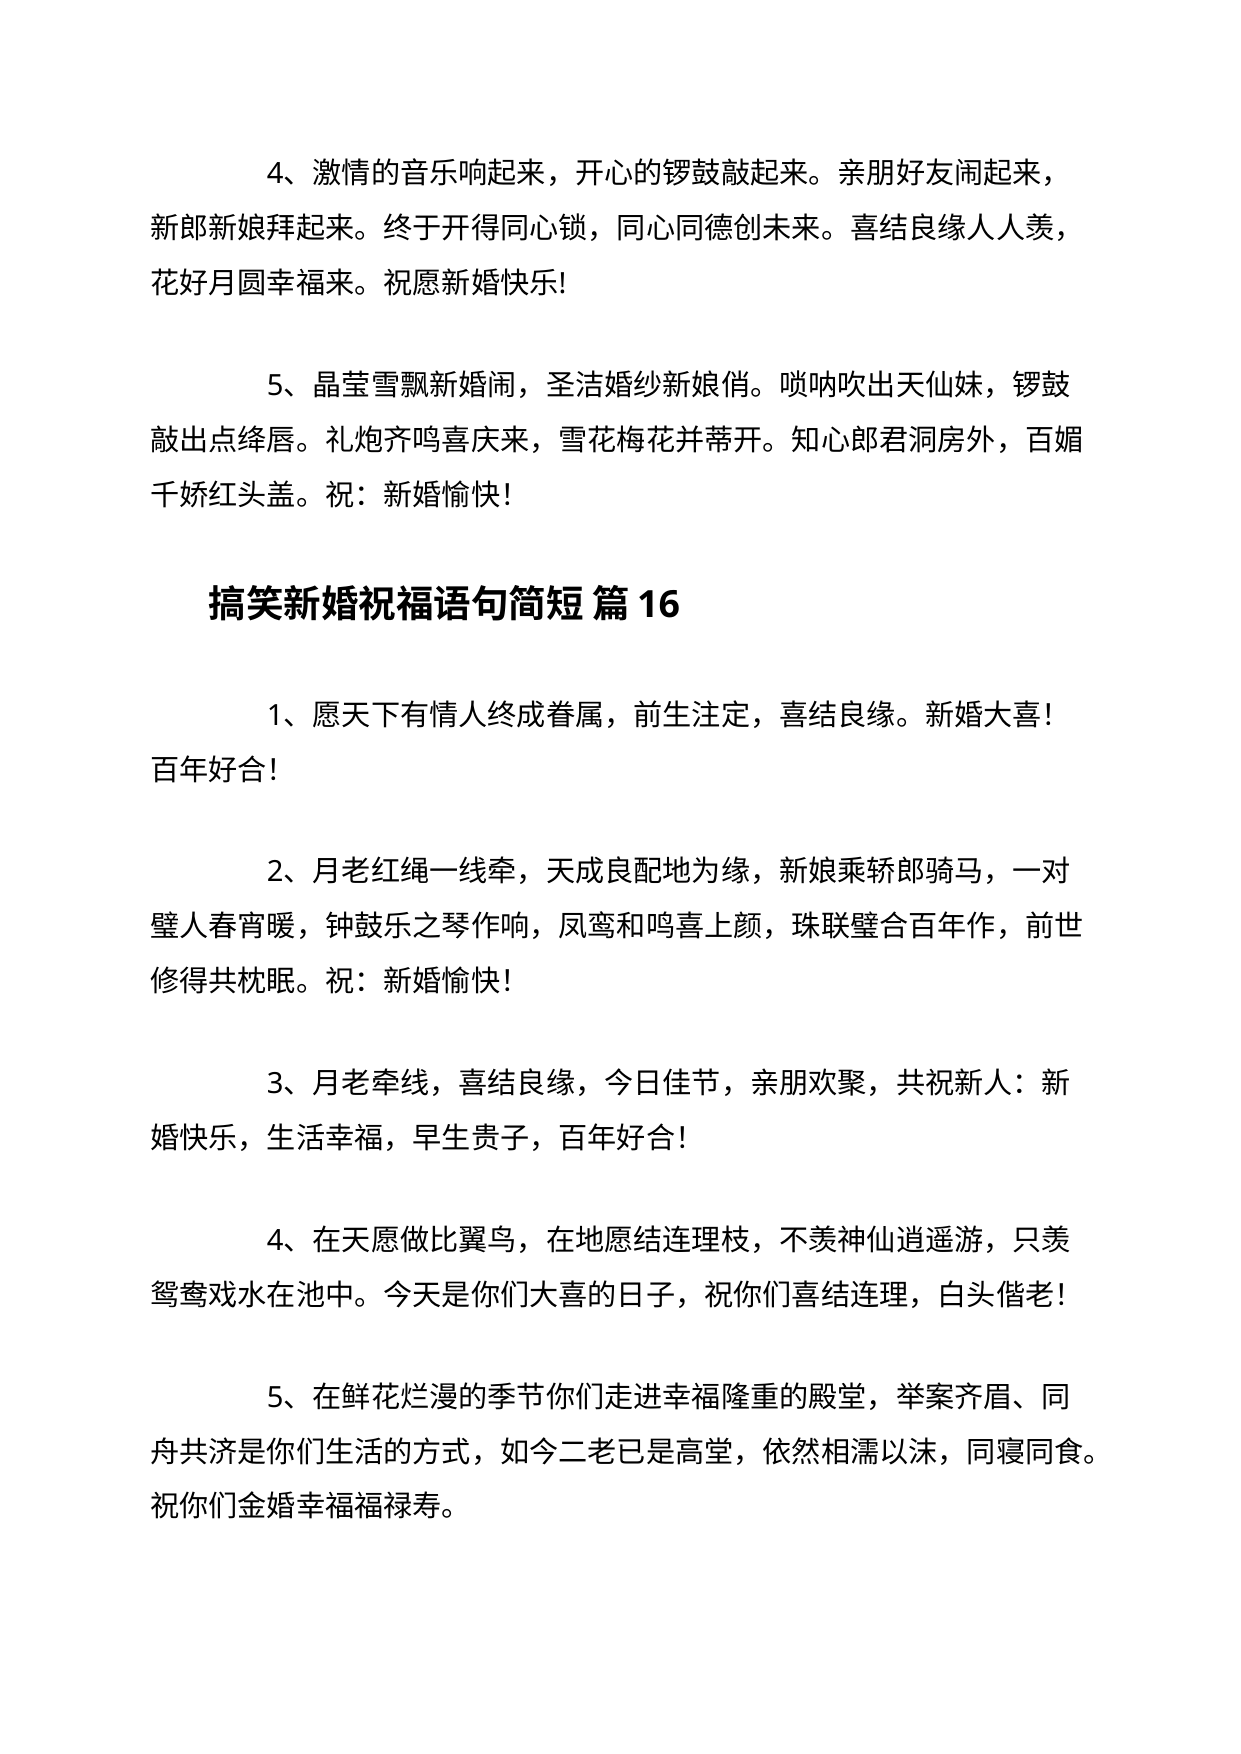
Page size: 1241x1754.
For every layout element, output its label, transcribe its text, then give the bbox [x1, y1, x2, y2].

text 2、月老红绳一线牵，天成良配地为缘，新娘乘轿郎骑马，一对璧人春宵暖，钟鼓乐之琴作响，凤鸾和鸣喜上颜，珠联璧合百年作，前世修得共枕眠。祝：新婚愉快！ [150, 848, 1090, 1000]
text 4、在天愿做比翼鸟，在地愿结连理枝，不羡神仙逍遥游，只羡鸳鸯戏水在池中。今天是你们大喜的日子，祝你们喜结连理，白头偕老！ [150, 1216, 1090, 1314]
text 5、在鲜花烂漫的季节你们走进幸福隆重的殿堂，举案齐眉、同舟共济是你们生活的方式，如今二老已是高堂，依然相濡以沫，同寝同食。祝你们金婚幸福福禄寿。 [150, 1373, 1090, 1525]
text 5、晶莹雪飘新婚闹，圣洁婚纱新娘俏。唢呐吹出天仙妹，锣鼓敲出点绛唇。礼炮齐鸣喜庆来，雪花梅花并蒂开。知心郎君洞房外，百媚千娇红头盖。祝：新婚愉快！ [150, 362, 1090, 514]
text 1、愿天下有情人终成眷属，前生注定，喜结良缘。新婚大喜！百年好合！ [150, 691, 1090, 788]
text 4、激情的音乐响起来，开心的锣鼓敲起来。亲朋好友闹起来，新郎新娘拜起来。终于开得同心锁，同心同德创未来。喜结良缘人人羡，花好月圆幸福来。祝愿新婚快乐! [150, 150, 1090, 302]
text 3、月老牵线，喜结良缘，今日佳节，亲朋欢聚，共祝新人：新婚快乐，生活幸福，早生贵子，百年好合！ [150, 1059, 1090, 1157]
text 搞笑新婚祝福语句简短 篇16 [150, 573, 1090, 628]
